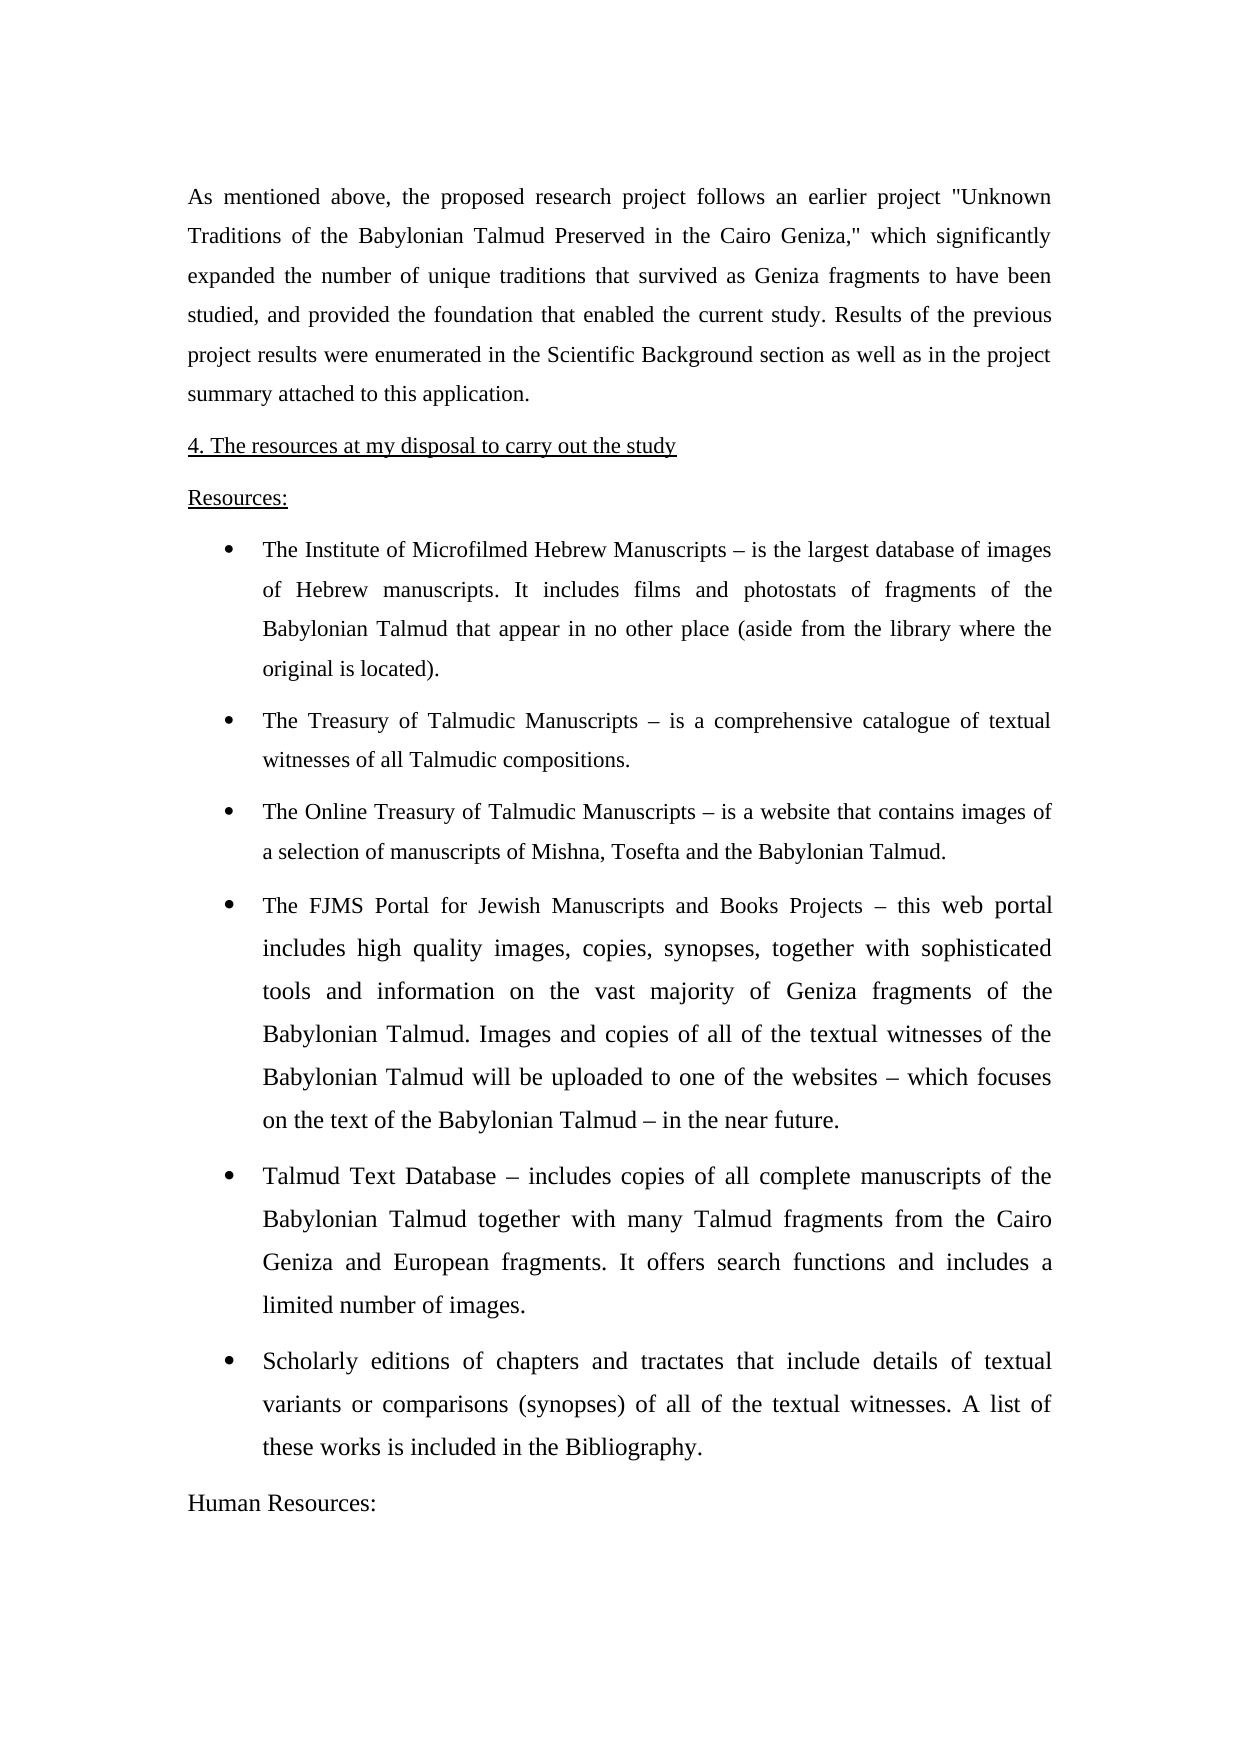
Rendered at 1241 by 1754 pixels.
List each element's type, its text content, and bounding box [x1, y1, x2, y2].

list The Treasury of Talmudic Manuscripts – is a comprehensive catalogue of textual witnesses of all Talmudic compositions. [225, 707, 1053, 773]
list The Online Treasury of Talmudic Manuscripts – is a website that contains images of a selection of manuscripts of Mishna, Tosefta and the Babylonian Talmud. [225, 798, 1053, 864]
list Talmud Text Database – includes copies of all complete manuscripts of the Babylonian Talmud together with many Talmud fragments from the Cairo Geniza and European fragments. It offers search functions and includes a limited number of images. [225, 1161, 1053, 1319]
list The Institute of Microfilmed Hebrew Manuscripts – is the largest database of images of Hebrew manuscripts. It includes films and photostats of fragments of the Babylonian Talmud that appear in no other place (aside from the library where the original is located). [225, 536, 1053, 681]
list Scholarly editions of chapters and tractates that include details of textual variants or comparisons (synopses) of all of the textual witnesses. A list of these works is included in the Bibliography. [225, 1346, 1053, 1461]
text 4. The resources at my disposal to carry out the study [187, 432, 1053, 459]
text Human Resources: [187, 1488, 1053, 1517]
list The FJMS Portal for Jewish Manuscripts and Books Projects – this web portal includes high quality images, copies, synopses, together with sophisticated tools and information on the vast majority of Geniza fragments of the Babylonian Talmud. Images and copies of all of the textual witnesses of the Babylonian Talmud will be uploaded to one of the websites – which focuses on the text of the Babylonian Talmud – in the near future. [225, 890, 1053, 1134]
text Resources: [187, 484, 1053, 511]
text As mentioned above, the proposed research project follows an earlier project "Unknown Traditions of the Babylonian Talmud Preserved in the Cairo Geniza," which significantly expanded the number of unique traditions that survived as Geniza fragments to have been studied, and provided the foundation that enabled the current study. Results of the previous project results were enumerated in the Scientific Background section as well as in the project summary attached to this application. [187, 183, 1053, 407]
